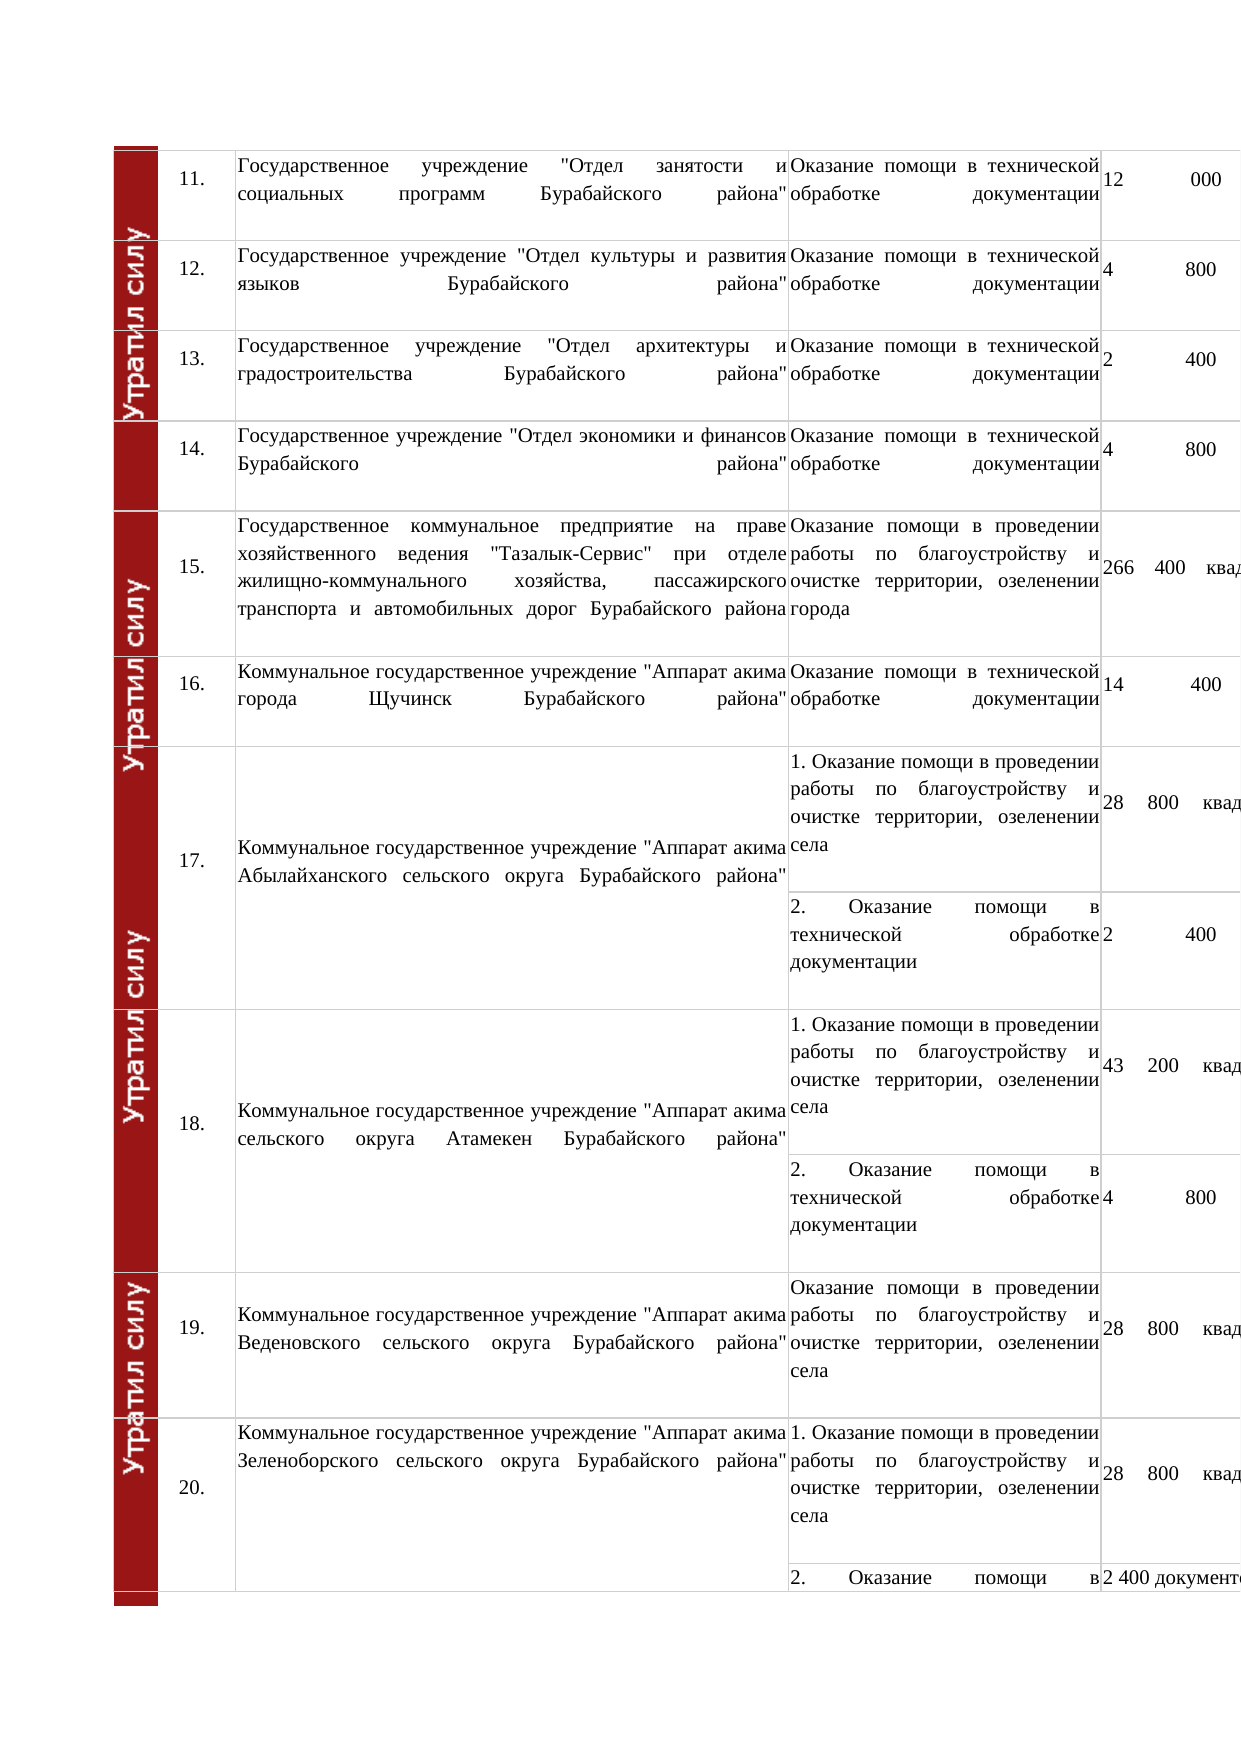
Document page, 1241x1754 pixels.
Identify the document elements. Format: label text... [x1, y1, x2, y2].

table_cell 1. Оказание помощи в проведении работы по благоустройству и очистке территории, озеленении села [789, 1419, 1100, 1562]
table_cell 17. [114, 747, 235, 1009]
table_cell 16. [114, 657, 235, 746]
table_cell 4 800 документов [1102, 1155, 1240, 1272]
table_cell 266 400 квадратных метров [1102, 512, 1240, 656]
table_cell Оказание помощи в технической обработке документации [789, 331, 1100, 420]
table_cell Оказание помощи в проведении работы по благоустройству и очистке территории, озеленении города [789, 512, 1100, 656]
picture [114, 1592, 158, 1606]
table_cell Оказание помощи в проведении работы по благоустройству и очистке территории, озеленении села [789, 1273, 1100, 1417]
table_cell 15. [114, 512, 235, 656]
table_cell 1. Оказание помощи в проведении работы по благоустройству и очистке территории, озеленении села [789, 747, 1100, 891]
table_cell Государственное учреждение "Отдел занятости и социальных программ Бурабайского района" [236, 151, 788, 240]
table_cell 28 800 квадратных метров [1102, 1419, 1240, 1562]
table_cell 2. Оказание помощи в технической обработке документации [789, 1155, 1100, 1272]
table_cell 12 000 документов [1102, 151, 1240, 240]
table_cell 2 400 документов [1102, 331, 1240, 420]
table_cell 2. Оказание помощи в технической обработке документации [789, 1564, 1100, 1591]
table_cell Государственное учреждение "Отдел экономики и финансов Бурабайского района" [236, 422, 788, 510]
table_cell Государственное учреждение "Отдел архитектуры и градостроительства Бурабайского района" [236, 331, 788, 420]
table_cell 14 400 документов [1102, 657, 1240, 746]
table_cell 20. [114, 1419, 235, 1591]
table_cell Государственное учреждение "Отдел культуры и развития языков Бурабайского района" [236, 241, 788, 330]
table_cell 13. [114, 331, 235, 420]
table_cell 19. [114, 1273, 235, 1417]
table_cell 1. Оказание помощи в проведении работы по благоустройству и очистке территории, озеленении села [789, 1010, 1100, 1154]
table_cell 14. [114, 422, 235, 510]
table_cell Коммунальное государственное учреждение "Аппарат акима Абылайханского сельского округа Бурабайского района" [236, 747, 788, 1009]
table_cell Оказание помощи в технической обработке документации [789, 241, 1100, 330]
table_cell 11. [114, 151, 235, 240]
table_cell Коммунальное государственное учреждение "Аппарат акима города Щучинск Бурабайского района" [236, 657, 788, 746]
table_cell 28 800 квадратных метров [1102, 747, 1240, 891]
table_cell 43 200 квадратных метров [1102, 1010, 1240, 1154]
table_cell Коммунальное государственное учреждение "Аппарат акима сельского округа Атамекен Бурабайского района" [236, 1010, 788, 1272]
table_cell Коммунальное государственное учреждение "Аппарат акима Веденовского сельского округа Бурабайского района" [236, 1273, 788, 1417]
table_cell 12. [114, 241, 235, 330]
table_cell 2 400 документов [1102, 893, 1240, 1009]
table_cell Оказание помощи в технической обработке документации [789, 151, 1100, 240]
table_cell 28 800 квадратных метров [1102, 1273, 1240, 1417]
table_cell 18. [114, 1010, 235, 1272]
picture [114, 146, 158, 150]
table_cell Государственное коммунальное предприятие на праве хозяйственного ведения "Тазалык-Сервис" при отделе жилищно-коммунального хозяйства, пассажирского транспорта и автомобильных дорог Бурабайского района [236, 512, 788, 656]
table_cell Коммунальное государственное учреждение "Аппарат акима Зеленоборского сельского округа Бурабайского района" [236, 1419, 788, 1591]
table_cell Оказание помощи в технической обработке документации [789, 422, 1100, 510]
table_cell 4 800 документов [1102, 241, 1240, 330]
table_cell 2 400 документов [1102, 1564, 1240, 1591]
table_cell 4 800 документов [1102, 422, 1240, 510]
table_cell Оказание помощи в технической обработке документации [789, 657, 1100, 746]
table_cell 2. Оказание помощи в технической обработке документации [789, 893, 1100, 1009]
